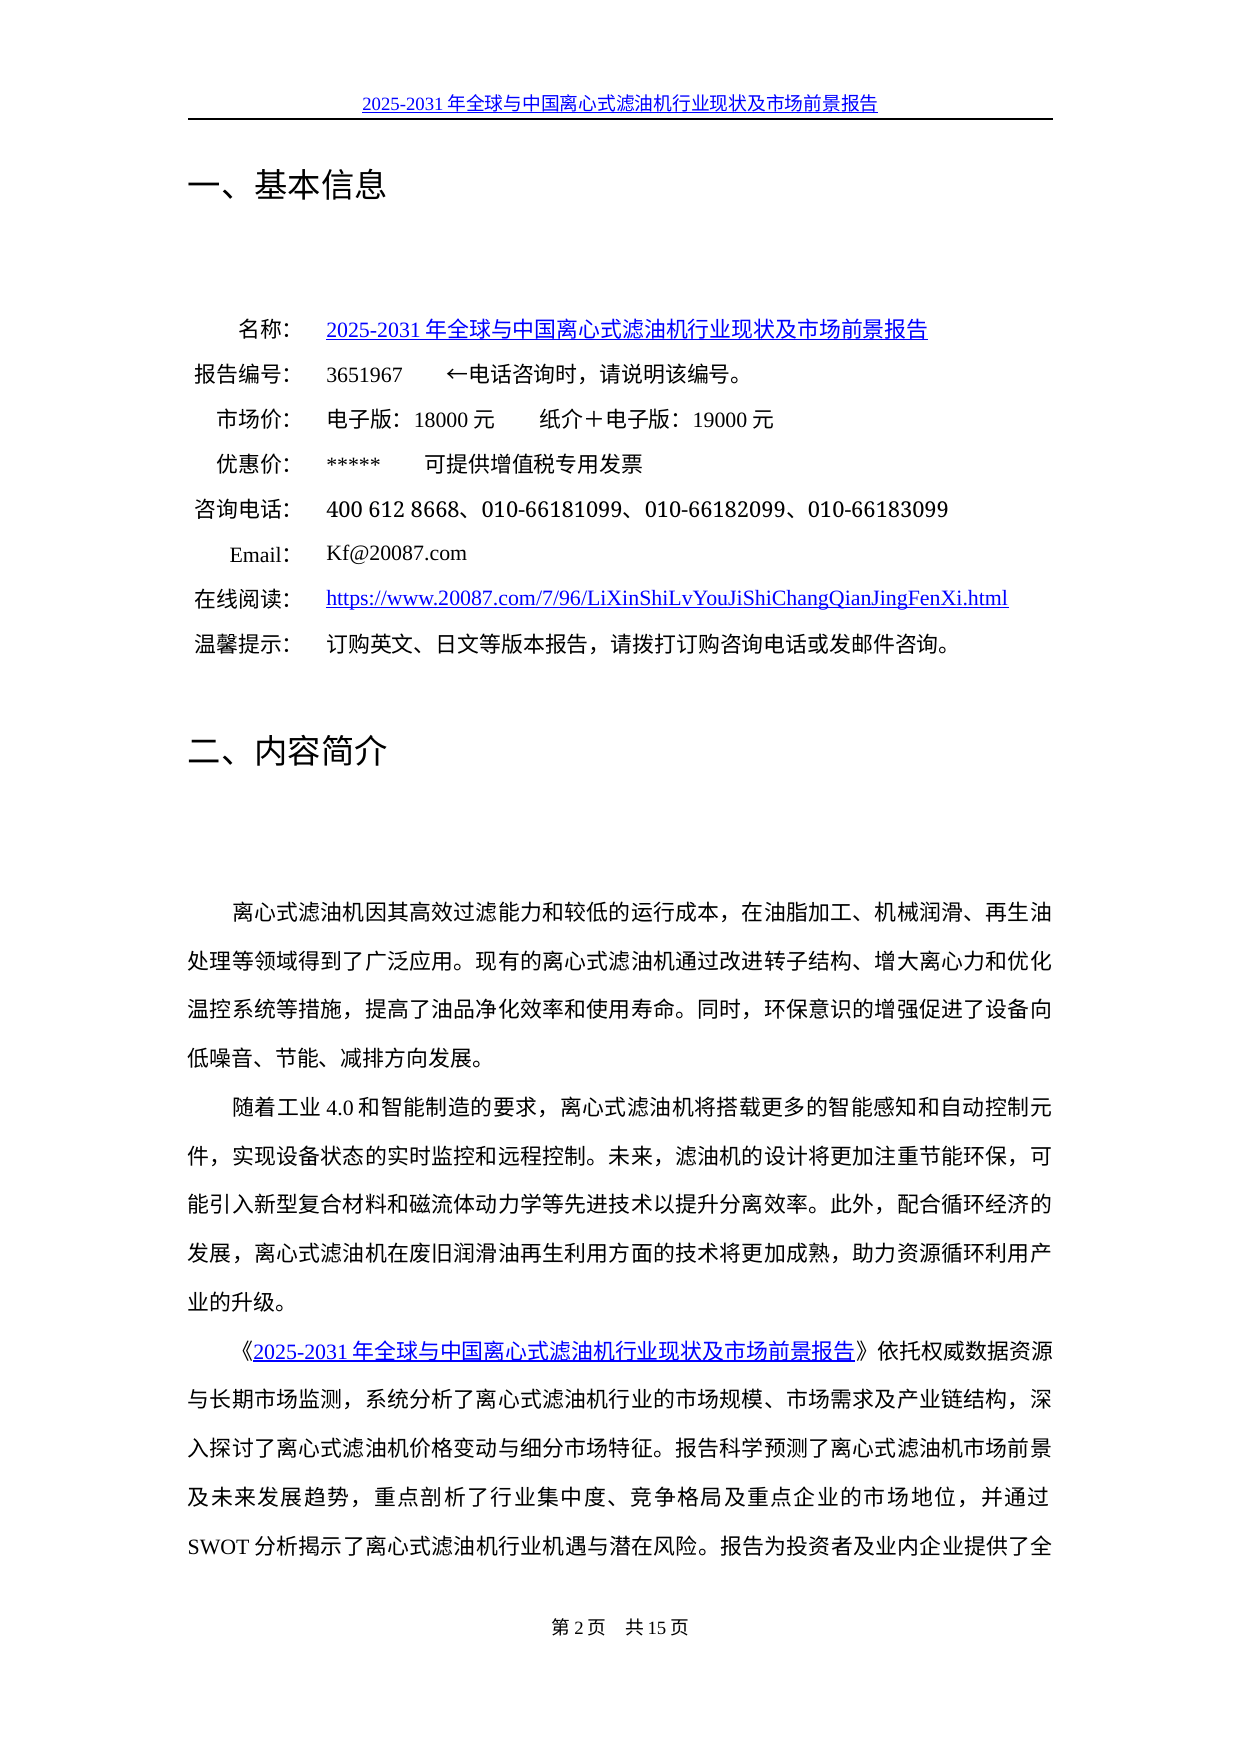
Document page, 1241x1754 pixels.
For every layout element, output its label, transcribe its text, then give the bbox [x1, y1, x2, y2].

table_cell [315, 582, 1073, 627]
table_cell 温馨提示： [167, 627, 315, 672]
table_cell ***** 可提供增值税专用发票 [315, 447, 1073, 492]
table_header 2025-2031年全球与中国离心式滤油机行业现状及市场前景报告 [315, 312, 1073, 357]
table_cell 市场价： [167, 402, 315, 447]
table_cell Kf@20087.com [315, 537, 1073, 582]
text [187, 894, 1053, 1561]
title 一、基本信息 [187, 150, 1053, 215]
table_cell 订购英文、日文等版本报告，请拨打订购咨询电话或发邮件咨询。 [315, 627, 1073, 672]
table_cell 在线阅读： [167, 582, 315, 627]
table_cell 电子版：18000 元 纸介＋电子版：19000 元 [315, 402, 1073, 447]
table_cell 报告编号： [167, 357, 315, 402]
table_cell 咨询电话： [167, 492, 315, 537]
title 二、内容简介 [187, 717, 1053, 782]
table_cell 400 612 8668、010-66181099、010-66182099、010-66183099 [315, 492, 1073, 537]
table_header 名称： [167, 312, 315, 357]
table_cell Email： [167, 537, 315, 582]
table_cell 优惠价： [167, 447, 315, 492]
table_cell 3651967 ←电话咨询时，请说明该编号。 [315, 357, 1073, 402]
